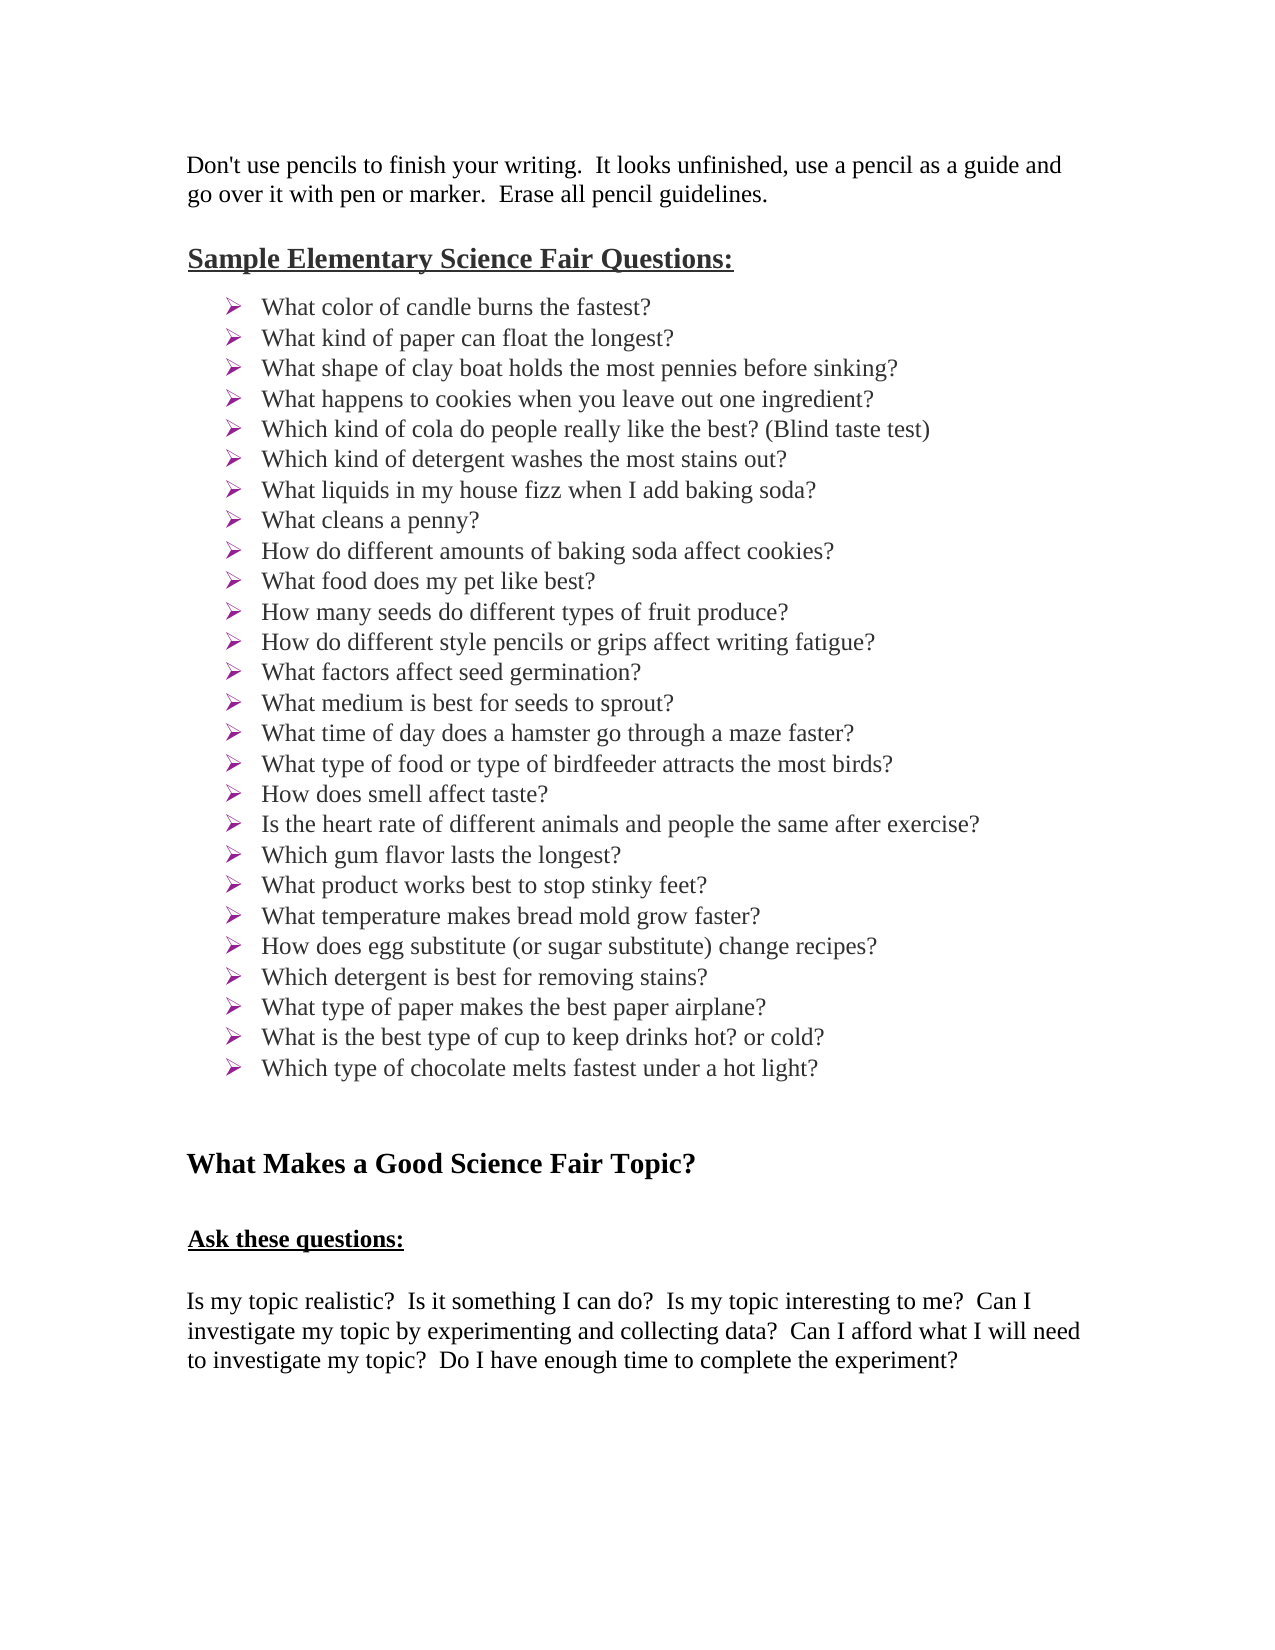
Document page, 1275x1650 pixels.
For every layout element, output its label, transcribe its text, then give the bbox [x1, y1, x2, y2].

list Is the heart rate of different animals and people the same after exercise? [223, 809, 1112, 838]
text Ask these questions: [187, 1224, 1112, 1253]
list What is the best type of cup to keep drinks hot? or cold? [223, 1022, 1112, 1051]
list What liquids in my house fizz when I add baking soda? [223, 475, 1112, 504]
list What medium is best for seeds to sprout? [223, 688, 1112, 717]
list What product works best to stop stinky feet? [223, 870, 1112, 899]
list What food does my pet like best? [223, 566, 1112, 595]
list What color of candle burns the fastest? [223, 292, 1112, 321]
list How does smell affect taste? [223, 779, 1112, 808]
list What kind of paper can float the longest? [223, 323, 1112, 352]
list What shape of clay boat holds the most pennies before sinking? [223, 353, 1112, 382]
list How do different amounts of baking soda affect cookies? [223, 536, 1112, 564]
list Which type of chocolate melts fastest under a hot light? [223, 1053, 1112, 1082]
list What factors affect seed germination? [223, 657, 1112, 686]
list Which kind of detergent washes the most stains out? [223, 444, 1112, 473]
text Is my topic realistic? Is it something I can do? Is my topic interesting to me? Can I investigate my topic by experimenting and collecting data? Can I afford what I will need to investigate my topic? Do I have enough time to complete the experiment? [186, 1286, 1090, 1374]
text What Makes a Good Science Fair Topic? [186, 1147, 1112, 1180]
text Sample Elementary Science Fair Questions: [187, 241, 1112, 275]
text Don't use pencils to finish your writing. It looks unfinished, use a pencil as a guide and go over it with pen or marker. Erase all pencil guidelines. [186, 150, 1069, 208]
list Which detergent is best for removing stains? [223, 962, 1112, 990]
list What temperature makes bread mold grow faster? [223, 901, 1112, 929]
list Which kind of cola do people really like the best? (Blind taste test) [223, 414, 1112, 443]
list How does egg substitute (or sugar substitute) change recipes? [223, 931, 1112, 960]
list How many seeds do different types of fruit produce? [223, 597, 1112, 625]
list What happens to cookies when you leave out one ingredient? [223, 384, 1112, 412]
list How do different style pencils or grips affect writing fatigue? [223, 627, 1112, 656]
list What time of day does a hamster go through a maze faster? [223, 718, 1112, 747]
list What type of food or type of birdfeeder attracts the most birds? [223, 749, 1112, 777]
list What type of paper makes the best paper airplane? [223, 992, 1112, 1021]
list What cleans a penny? [223, 505, 1112, 534]
list Which gum flavor lasts the longest? [223, 840, 1112, 869]
